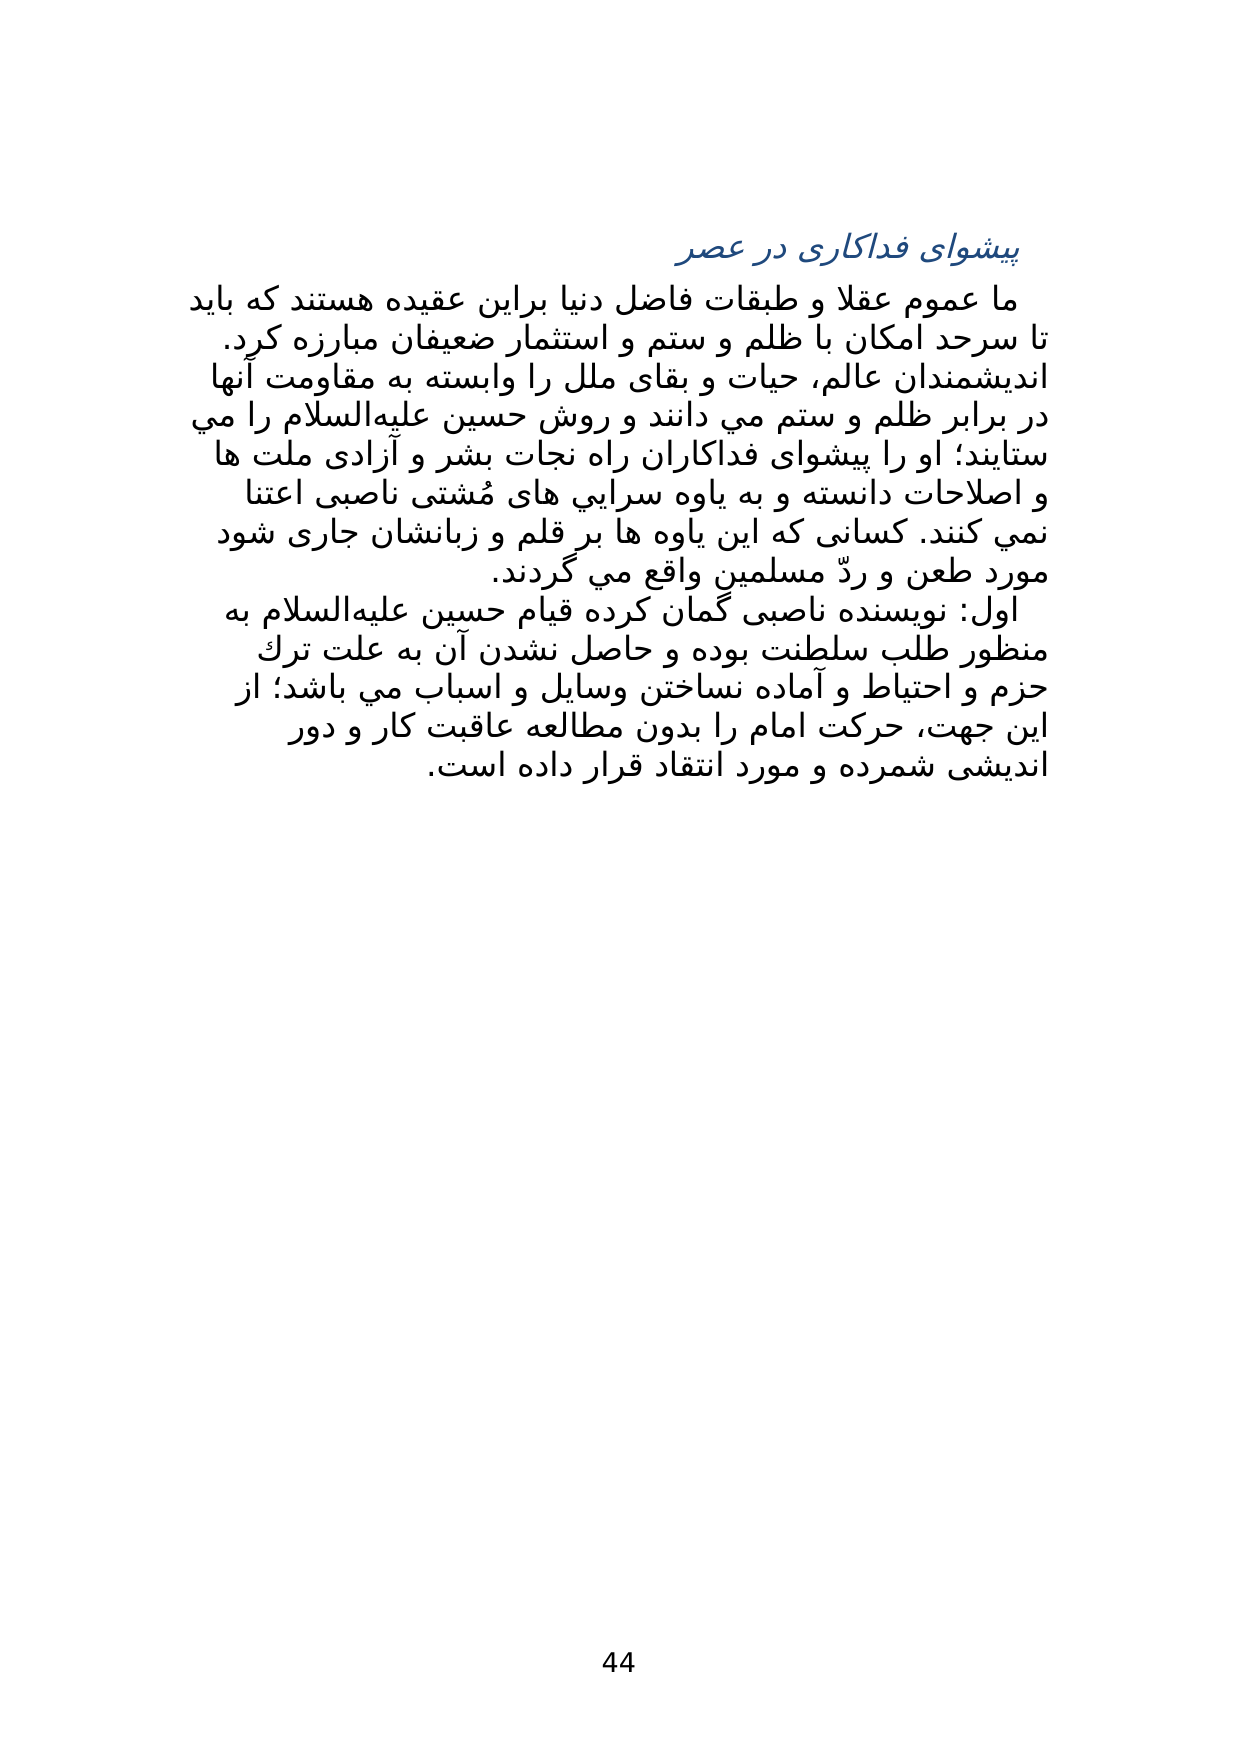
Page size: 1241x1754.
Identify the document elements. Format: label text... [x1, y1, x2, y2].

text ما عموم عقلا و طبقات فاضل دنيا براين عقيده هستند كه بايد تا سرحد امكان با ظلم و ستم و استثمار ضعيفان مبارزه كرد. انديشمندان عالم، حيات و بقای ملل را وابسته به مقاومت آنها در برابر ظلم و ستم مي دانند و روش حسين عليه‌السلام را مي ستايند؛ او را پيشوای فداكاران راه نجات بشر و آزادی ملت ها و اصلاحات دانسته و به ياوه سرايي های مُشتی ناصبی اعتنا نمي كنند. كسانی كه اين ياوه ها بر قلم و زبانشان جاری شود مورد طعن و ردّ مسلمين واقع مي گردند. [187, 279, 1050, 590]
text اول: نويسنده ناصبی گمان كرده قيام حسين عليه‌السلام به منظور طلب سلطنت بوده و حاصل نشدن آن به علت ترك حزم و احتياط و آماده نساختن وسايل و اسباب مي باشد؛ از اين جهت، حركت امام را بدون مطالعه عاقبت كار و دور انديشی شمرده و مورد انتقاد قرار داده است. [187, 590, 1050, 784]
subtitle پيشوای فداكاری در عصر [187, 228, 1050, 267]
